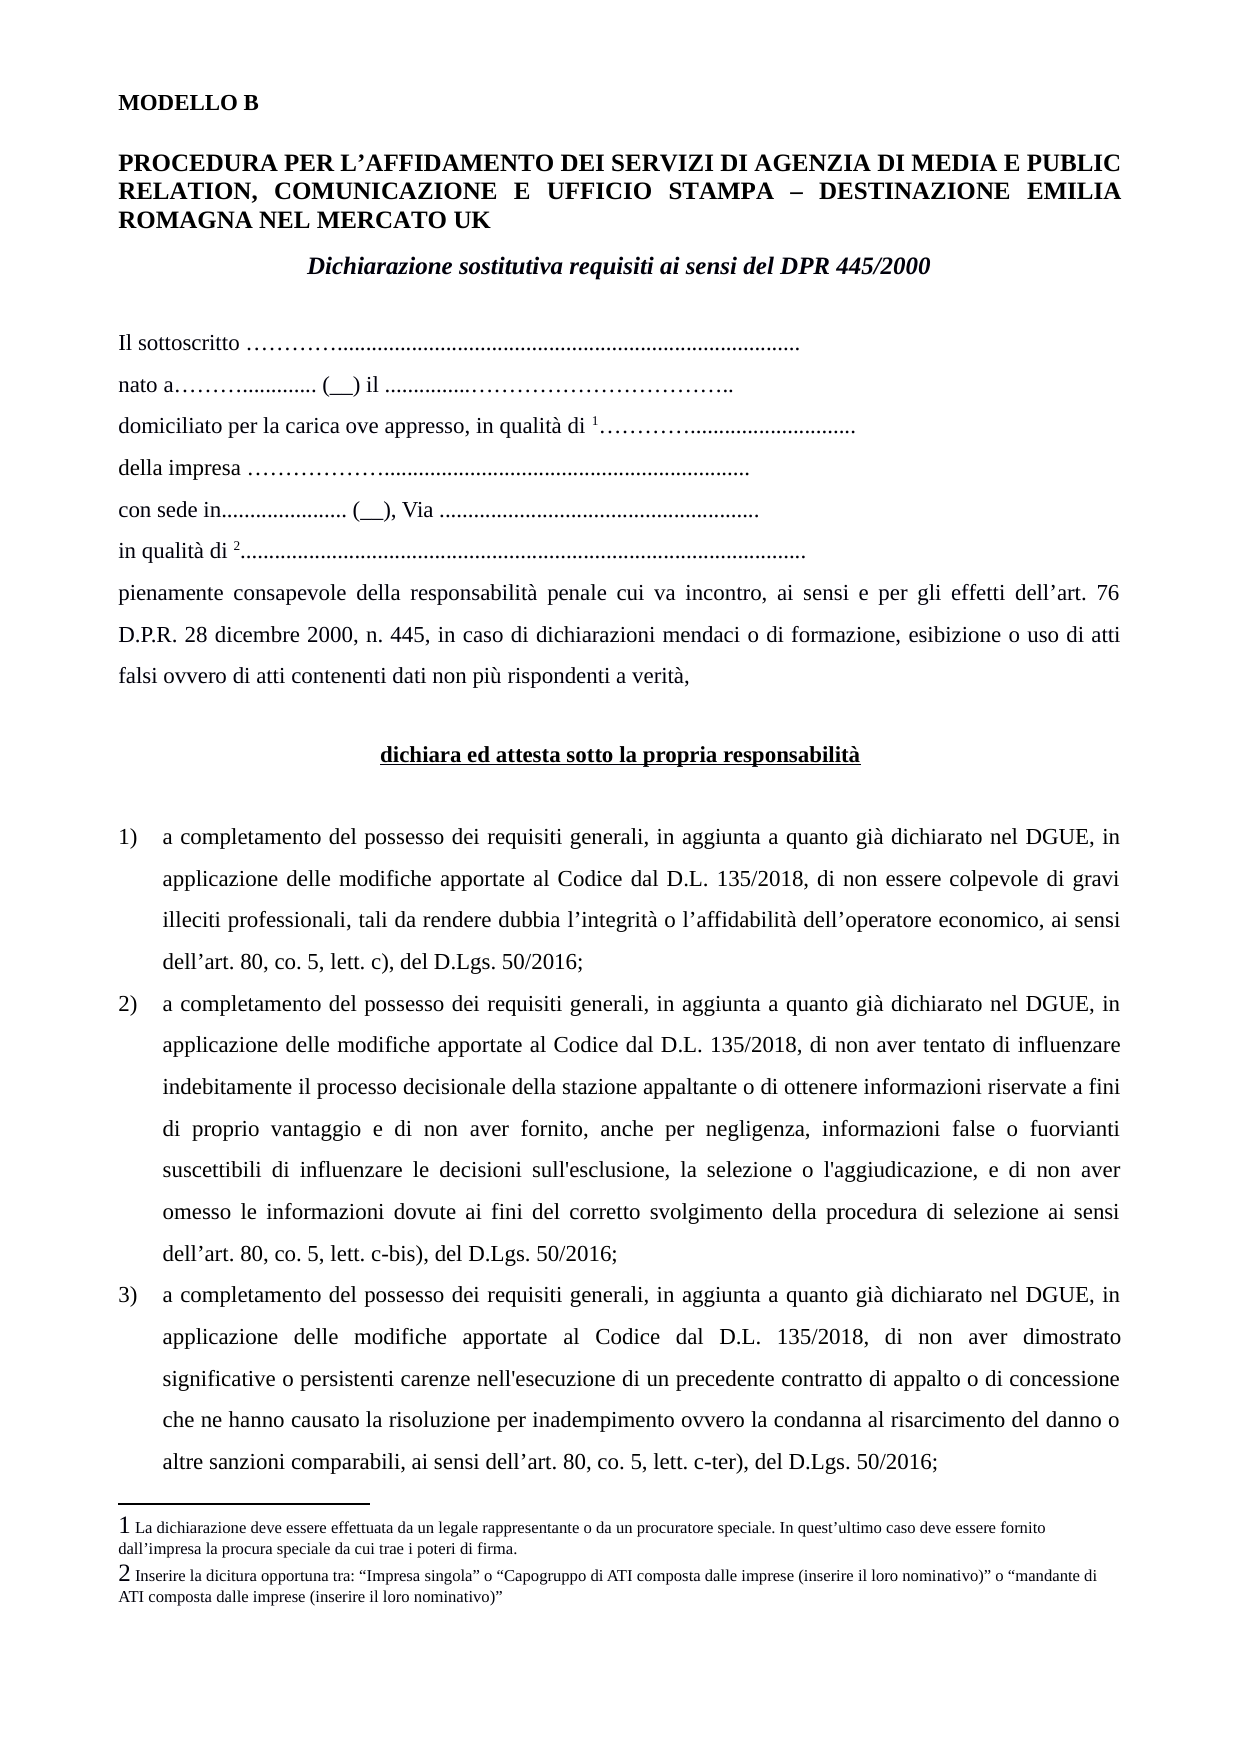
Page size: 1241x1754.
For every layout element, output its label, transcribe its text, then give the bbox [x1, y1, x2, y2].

text dichiara ed attesta sotto la propria responsabilità [118, 734, 1122, 769]
list a completamento del possesso dei requisiti generali, in aggiunta a quanto già dichiarato nel DGUE, in applicazione delle modifiche apportate al Codice dal D.L. 135/2018, di non aver dimostrato significative o persistenti carenze nell'esecuzione di un precedente contratto di appalto o di concessione che ne hanno causato la risoluzione per inadempimento ovvero la condanna al risarcimento del danno o altre sanzioni comparabili, ai sensi dell’art. 80, co. 5, lett. c-ter), del D.Lgs. 50/2016; [118, 1269, 1122, 1478]
text della impresa ………………................................................................ [118, 442, 1122, 484]
text Dichiarazione sostitutiva requisiti ai sensi del DPR 445/2000 [118, 246, 1122, 282]
text in qualità di ................................................................................................... [118, 526, 1122, 567]
text nato a………............. (__) il ...............…………………………….. [118, 359, 1122, 401]
list a completamento del possesso dei requisiti generali, in aggiunta a quanto già dichiarato nel DGUE, in applicazione delle modifiche apportate al Codice dal D.L. 135/2018, di non aver tentato di influenzare indebitamente il processo decisionale della stazione appaltante o di ottenere informazioni riservate a fini di proprio vantaggio e di non aver fornito, anche per negligenza, informazioni false o fuorvianti suscettibili di influenzare le decisioni sull'esclusione, la selezione o l'aggiudicazione, e di non aver omesso le informazioni dovute ai fini del corretto svolgimento della procedura di selezione ai sensi dell’art. 80, co. 5, lett. c-bis), del D.Lgs. 50/2016; [118, 978, 1122, 1269]
text PROCEDURA PER L’AFFIDAMENTO DEI SERVIZI DI AGENZIA DI MEDIA E PUBLIC RELATION, COMUNICAZIONE E UFFICIO STAMPA – DESTINAZIONE EMILIA ROMAGNA NEL MERCATO UK [118, 148, 1122, 234]
text con sede in...................... (__), Via ........................................................ [118, 484, 1122, 526]
text Il sottoscritto …………................................................................................. [118, 317, 1122, 359]
text domiciliato per la carica ove appresso, in qualità di …………............................. [118, 401, 1122, 442]
text pienamente consapevole della responsabilità penale cui va incontro, ai sensi e per gli effetti dell’art. 76 D.P.R. 28 dicembre 2000, n. 445, in caso di dichiarazioni mendaci o di formazione, esibizione o uso di atti falsi ovvero di atti contenenti dati non più rispondenti a verità, [118, 567, 1122, 692]
list a completamento del possesso dei requisiti generali, in aggiunta a quanto già dichiarato nel DGUE, in applicazione delle modifiche apportate al Codice dal D.L. 135/2018, di non essere colpevole di gravi illeciti professionali, tali da rendere dubbia l’integrità o l’affidabilità dell’operatore economico, ai sensi dell’art. 80, co. 5, lett. c), del D.Lgs. 50/2016; [118, 811, 1122, 978]
